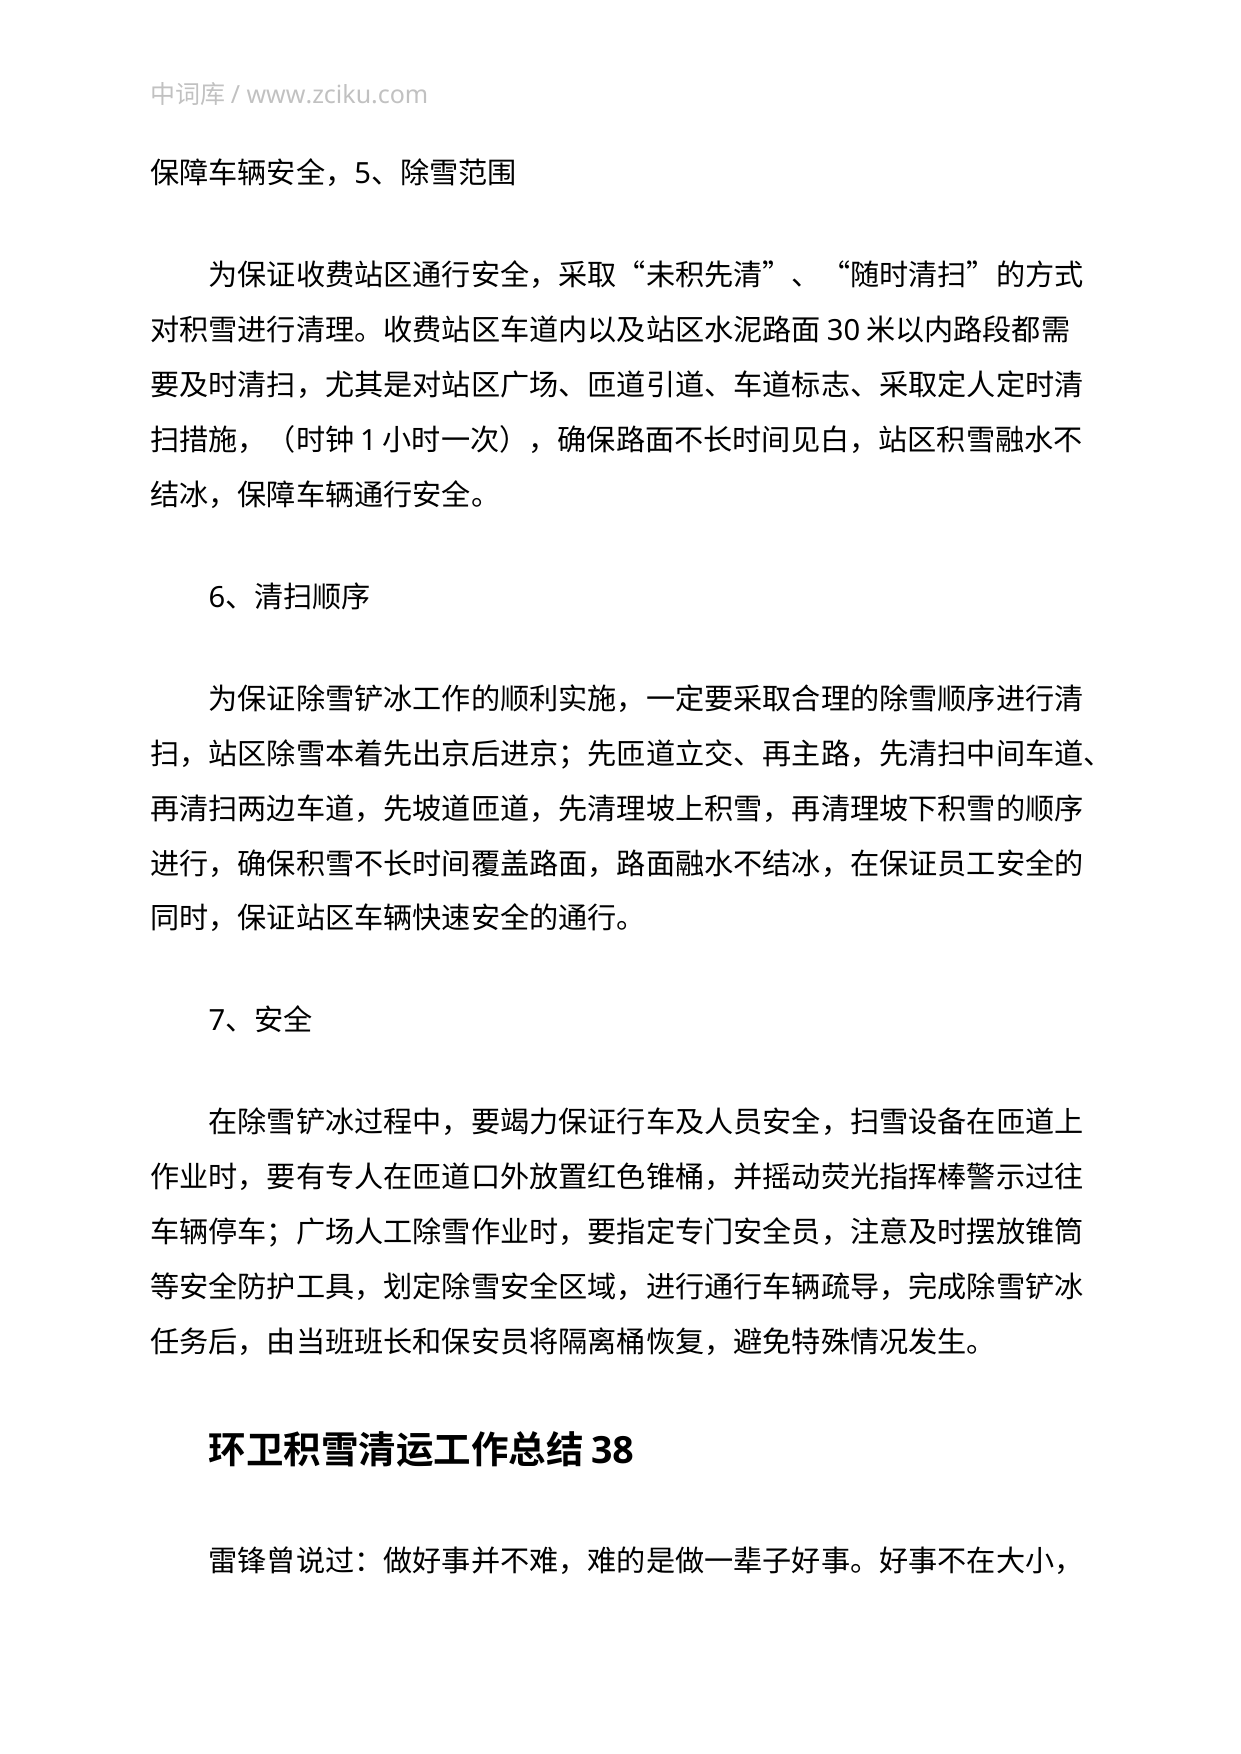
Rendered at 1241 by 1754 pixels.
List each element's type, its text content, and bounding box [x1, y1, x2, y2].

text 6、清扫顺序 [150, 573, 1090, 616]
text 7、安全 [150, 997, 1090, 1039]
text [150, 1538, 1090, 1580]
text 为保证收费站区通行安全，采取“未积先清”、“随时清扫”的方式对积雪进行清理。收费站区车道内以及站区水泥路面30米以内路段都需要及时清扫，尤其是对站区广场、匝道引道、车道标志、采取定人定时清扫措施，（时钟1小时一次），确保路面不长时间见白，站区积雪融水不结冰，保障车辆通行安全。 [150, 252, 1090, 514]
text 环卫积雪清运工作总结38 [150, 1420, 1090, 1475]
text 在除雪铲冰过程中，要竭力保证行车及人员安全，扫雪设备在匝道上作业时，要有专人在匝道口外放置红色锥桶，并摇动荧光指挥棒警示过往车辆停车；广场人工除雪作业时，要指定专门安全员，注意及时摆放锥筒等安全防护工具，划定除雪安全区域，进行通行车辆疏导，完成除雪铲冰任务后，由当班班长和保安员将隔离桶恢复，避免特殊情况发生。 [150, 1099, 1090, 1361]
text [150, 150, 1090, 192]
text 为保证除雪铲冰工作的顺利实施，一定要采取合理的除雪顺序进行清扫，站区除雪本着先出京后进京；先匝道立交、再主路，先清扫中间车道、再清扫两边车道，先坡道匝道，先清理坡上积雪，再清理坡下积雪的顺序进行，确保积雪不长时间覆盖路面，路面融水不结冰，在保证员工安全的同时，保证站区车辆快速安全的通行。 [150, 676, 1090, 937]
